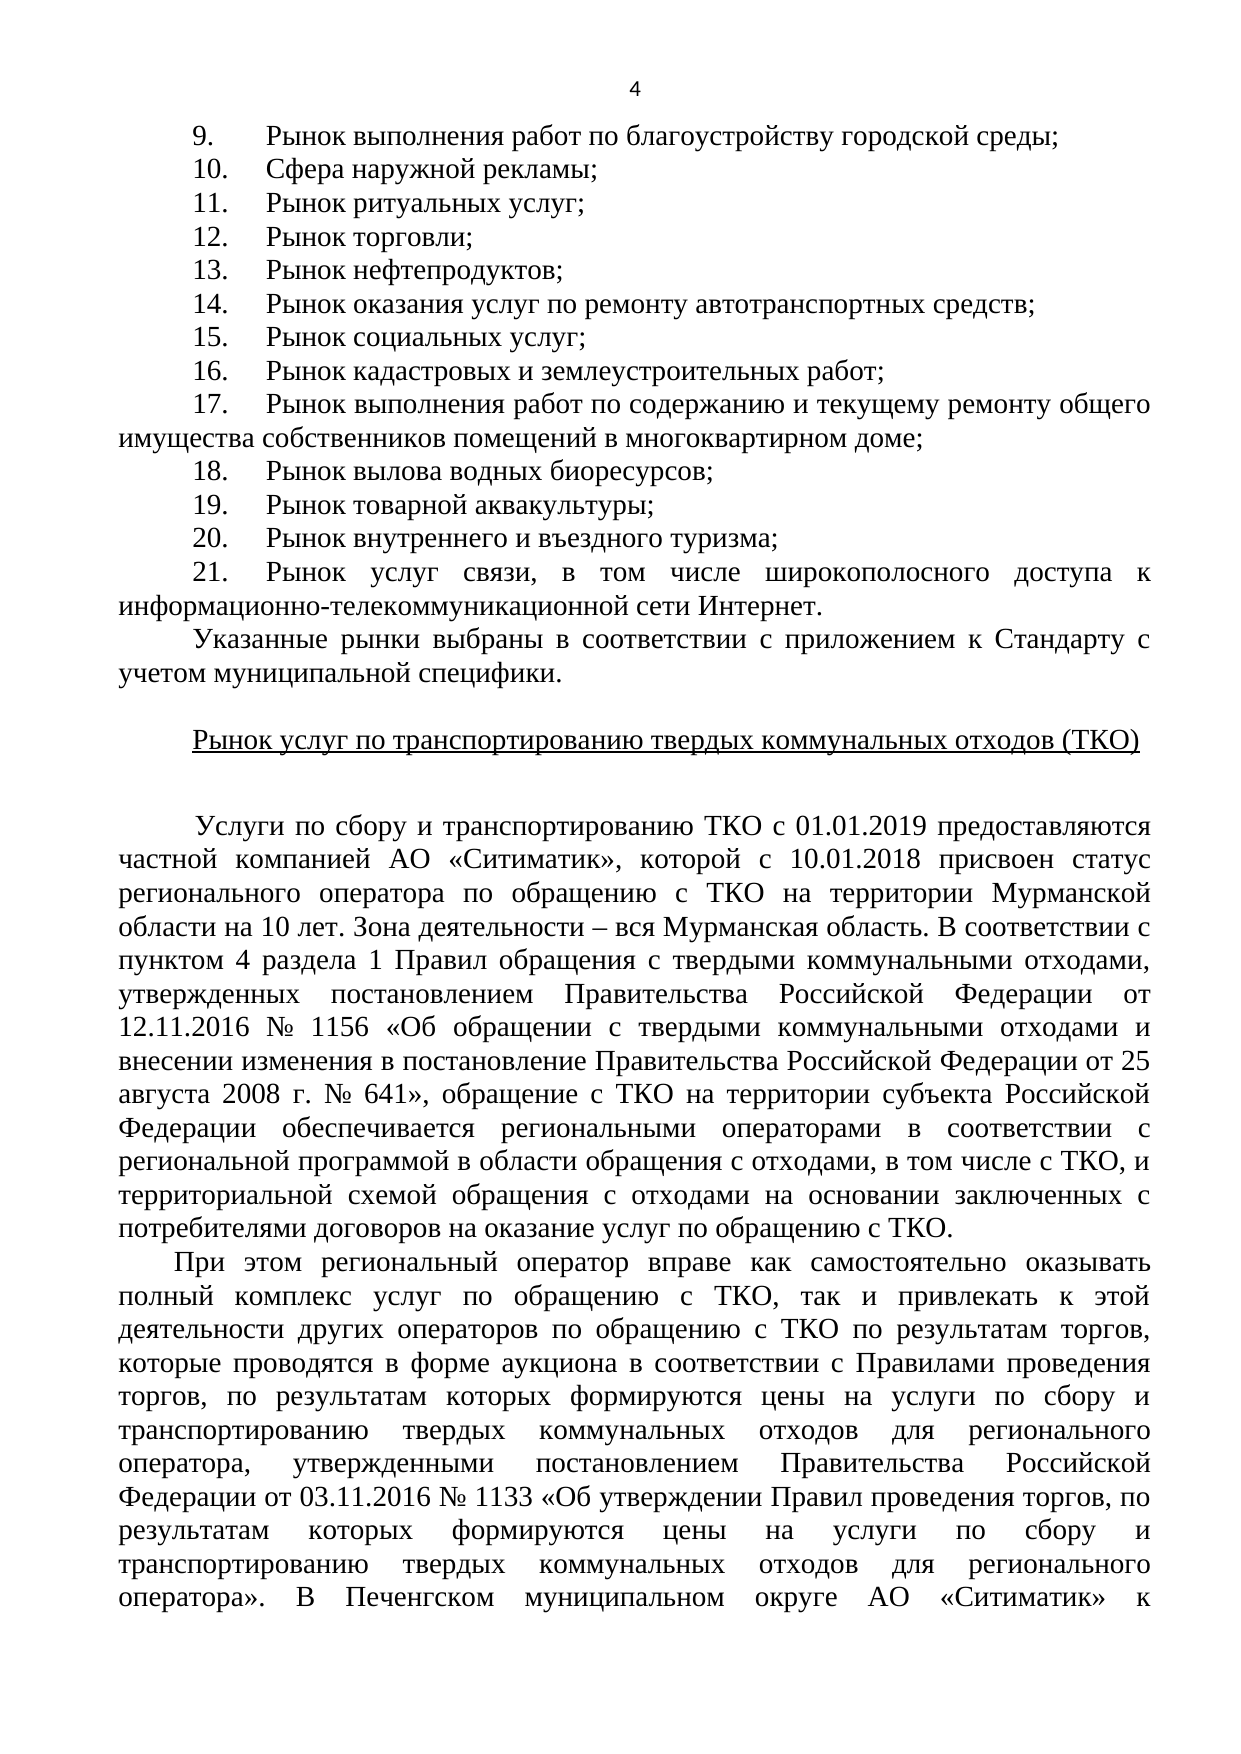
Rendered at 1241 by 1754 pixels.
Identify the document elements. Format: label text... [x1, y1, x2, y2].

list Рынок товарной аквакультуры; [118, 487, 1152, 521]
list Рынок торговли; [118, 219, 1152, 252]
list Рынок вылова водных биоресурсов; [118, 453, 1152, 487]
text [118, 1244, 1152, 1613]
list Рынок выполнения работ по благоустройству городской среды; [118, 118, 1152, 152]
list Рынок кадастровых и землеустроительных работ; [118, 353, 1152, 386]
text Указанные рынки выбраны в соответствии с приложением к Стандарту с учетом муниципальной специфики. [118, 621, 1152, 688]
list Рынок социальных услуг; [118, 319, 1152, 353]
list Рынок услуг связи, в том числе широкополосного доступа к информационно-телекоммуникационной сети Интернет. [118, 554, 1152, 621]
list Рынок нефтепродуктов; [118, 252, 1152, 286]
list Рынок внутреннего и въездного туризма; [118, 521, 1152, 554]
list Сфера наружной рекламы; [118, 152, 1152, 185]
list Рынок оказания услуг по ремонту автотранспортных средств; [118, 286, 1152, 319]
text Рынок услуг по транспортированию твердых коммунальных отходов (ТКО) [118, 722, 1152, 755]
list Рынок выполнения работ по содержанию и текущему ремонту общего имущества собственников помещений в многоквартирном доме; [118, 386, 1152, 453]
text Услуги по сбору и транспортированию ТКО с 01.01.2019 предоставляются частной компанией АО «Ситиматик», которой с 10.01.2018 присвоен статус регионального оператора по обращению с ТКО на территории Мурманской области на 10 лет. Зона деятельности – вся Мурманская область. В соответствии с пунктом 4 раздела 1 Правил обращения с твердыми коммунальными отходами, утвержденных постановлением Правительства Российской Федерации от 12.11.2016 № 1156 «Об обращении с твердыми коммунальными отходами и внесении изменения в постановление Правительства Российской Федерации от 25 августа 2008 г. № 641», обращение с ТКО на территории субъекта Российской Федерации обеспечивается региональными операторами в соответствии с региональной программой в области обращения с отходами, в том числе с ТКО, и территориальной схемой обращения с отходами на основании заключенных с потребителями договоров на оказание услуг по обращению с ТКО. [118, 808, 1152, 1244]
list Рынок ритуальных услуг; [118, 185, 1152, 219]
